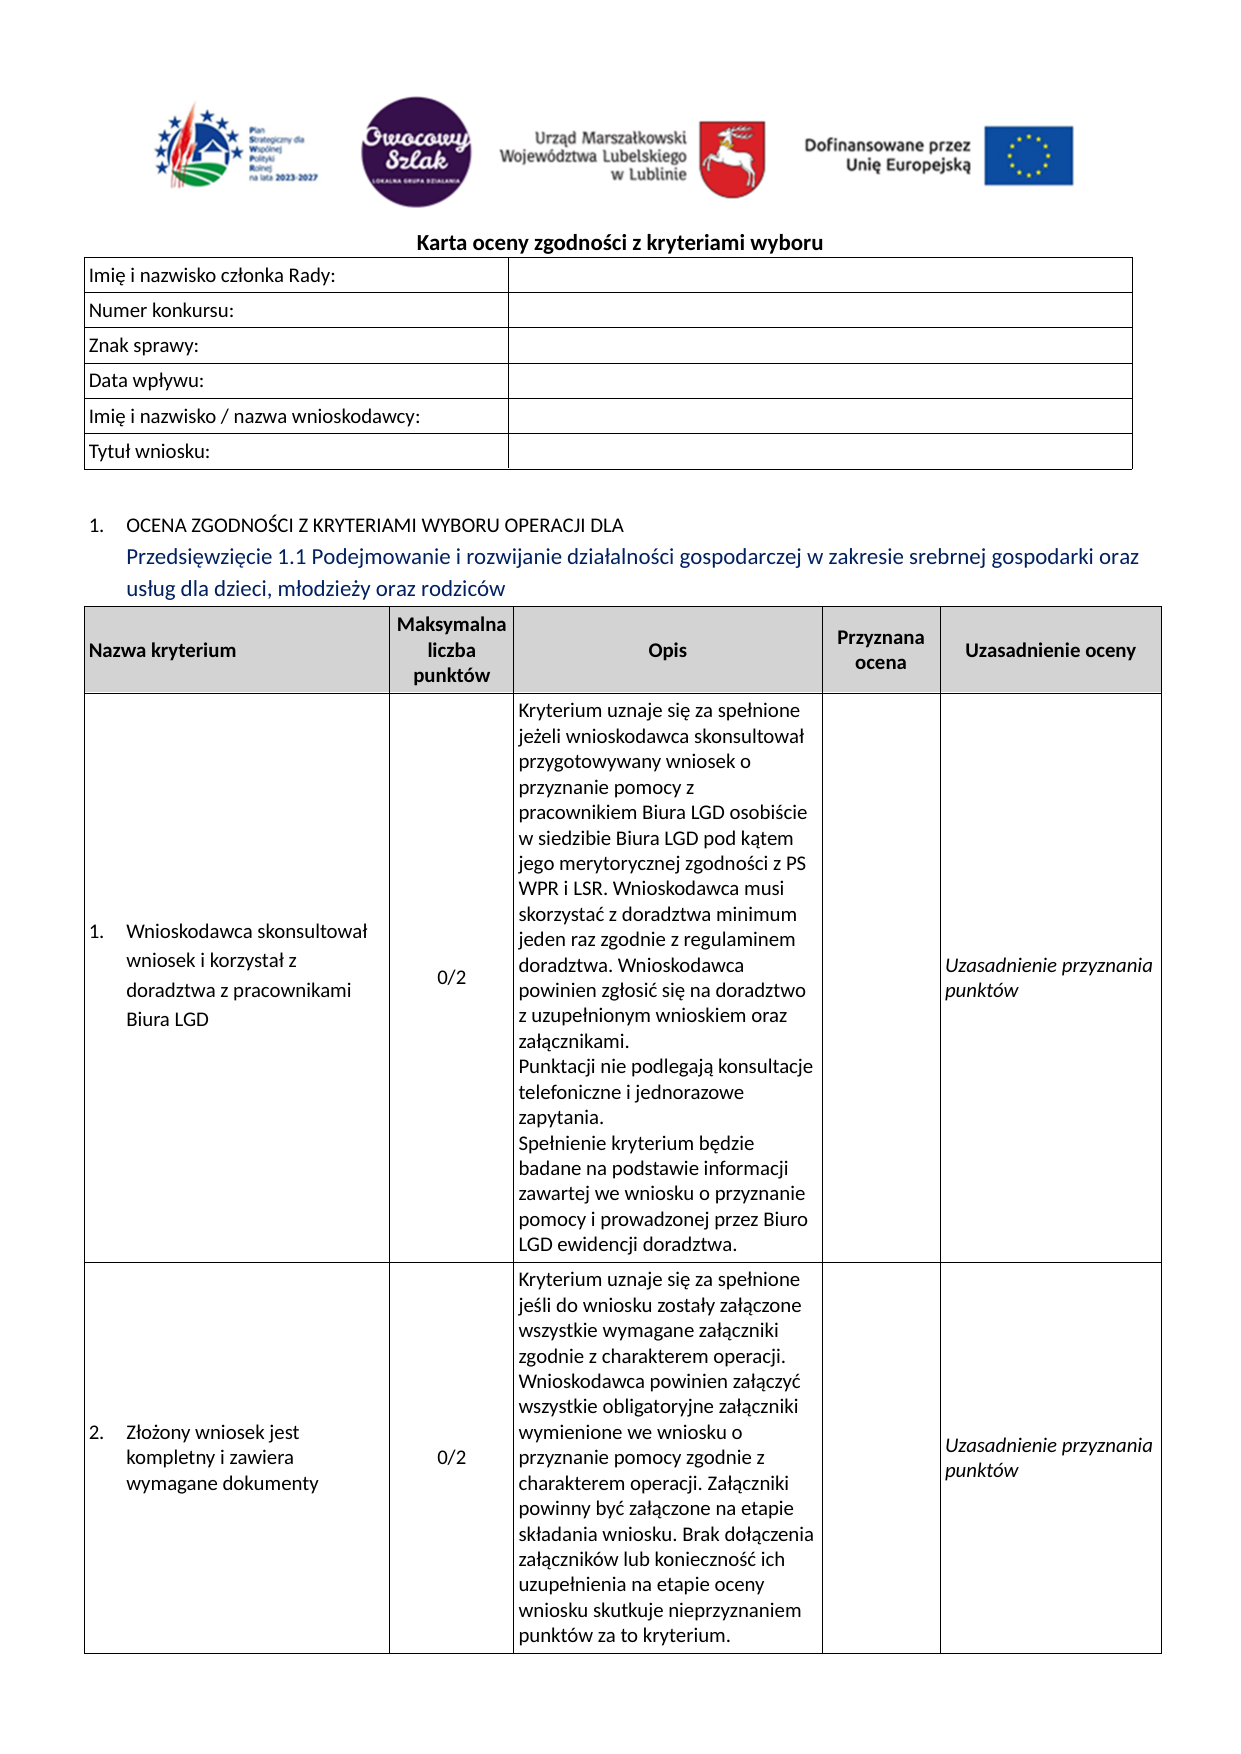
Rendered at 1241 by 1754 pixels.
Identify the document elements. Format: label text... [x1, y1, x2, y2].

table_cell [509, 293, 1132, 327]
table_header Przyznana ocena [823, 607, 940, 692]
table_cell Wnioskodawca skonsultował wniosek i korzystał z doradztwa z pracownikami Biura LGD [85, 694, 389, 1261]
table_cell Złożony wniosek jest kompletny i zawiera wymagane dokumenty [85, 1263, 389, 1653]
table_cell [823, 694, 940, 1261]
text Przedsięwzięcie 1.1 Podejmowanie i rozwijanie działalności gospodarczej w zakresie srebrnej gospodarki oraz usług dla dzieci, młodzieży oraz rodziców [126, 542, 1152, 602]
table_cell [823, 1263, 940, 1653]
table_header Uzasadnienie oceny [941, 607, 1161, 692]
picture [147, 88, 1093, 229]
list OCENA ZGODNOŚCI Z KRYTERIAMI WYBORU OPERACJI DLA [88, 513, 1152, 538]
table_cell [509, 328, 1132, 362]
table_header Nazwa kryterium [85, 607, 389, 692]
table_cell 0/2 [390, 1263, 513, 1653]
table_cell Kryterium uznaje się za spełnione jeżeli wnioskodawca skonsultował przygotowywany wniosek o przyznanie pomocy z pracownikiem Biura LGD osobiście w siedzibie Biura LGD pod kątem jego merytorycznej zgodności z PS WPR i LSR. Wnioskodawca musi skorzystać z doradztwa minimum jeden raz zgodnie z regulaminem doradztwa. Wnioskodawca powinien zgłosić się na doradztwo z uzupełnionym wnioskiem oraz załącznikami. Punktacji nie podlegają konsultacje telefoniczne i jednorazowe zapytania. Spełnienie kryterium będzie badane na podstawie informacji zawartej we wniosku o przyznanie pomocy i prowadzonej przez Biuro LGD ewidencji doradztwa. [514, 694, 822, 1261]
table_cell Znak sprawy: [85, 328, 508, 362]
table_cell [509, 364, 1132, 398]
table_header [509, 258, 1132, 292]
table_cell Numer konkursu: [85, 293, 508, 327]
text Karta oceny zgodności z kryteriami wyboru [88, 228, 1152, 257]
table_header Maksymalna liczba punktów [390, 607, 513, 692]
table_cell [509, 434, 1132, 468]
table_header Opis [514, 607, 822, 692]
table_header Imię i nazwisko członka Rady: [85, 258, 508, 292]
table_cell Kryterium uznaje się za spełnione jeśli do wniosku zostały załączone wszystkie wymagane załączniki zgodnie z charakterem operacji. Wnioskodawca powinien załączyć wszystkie obligatoryjne załączniki wymienione we wniosku o przyznanie pomocy zgodnie z charakterem operacji. Załączniki powinny być załączone na etapie składania wniosku. Brak dołączenia załączników lub konieczność ich uzupełnienia na etapie oceny wniosku skutkuje nieprzyznaniem punktów za to kryterium. [514, 1263, 822, 1653]
table_cell Data wpływu: [85, 364, 508, 398]
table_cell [941, 1263, 1161, 1653]
table_cell Imię i nazwisko / nazwa wnioskodawcy: [85, 399, 508, 433]
table_cell 0/2 [390, 694, 513, 1261]
table_cell [509, 399, 1132, 433]
table_cell Uzasadnienie przyznania punktów [941, 694, 1161, 1261]
table_cell Tytuł wniosku: [85, 434, 508, 468]
